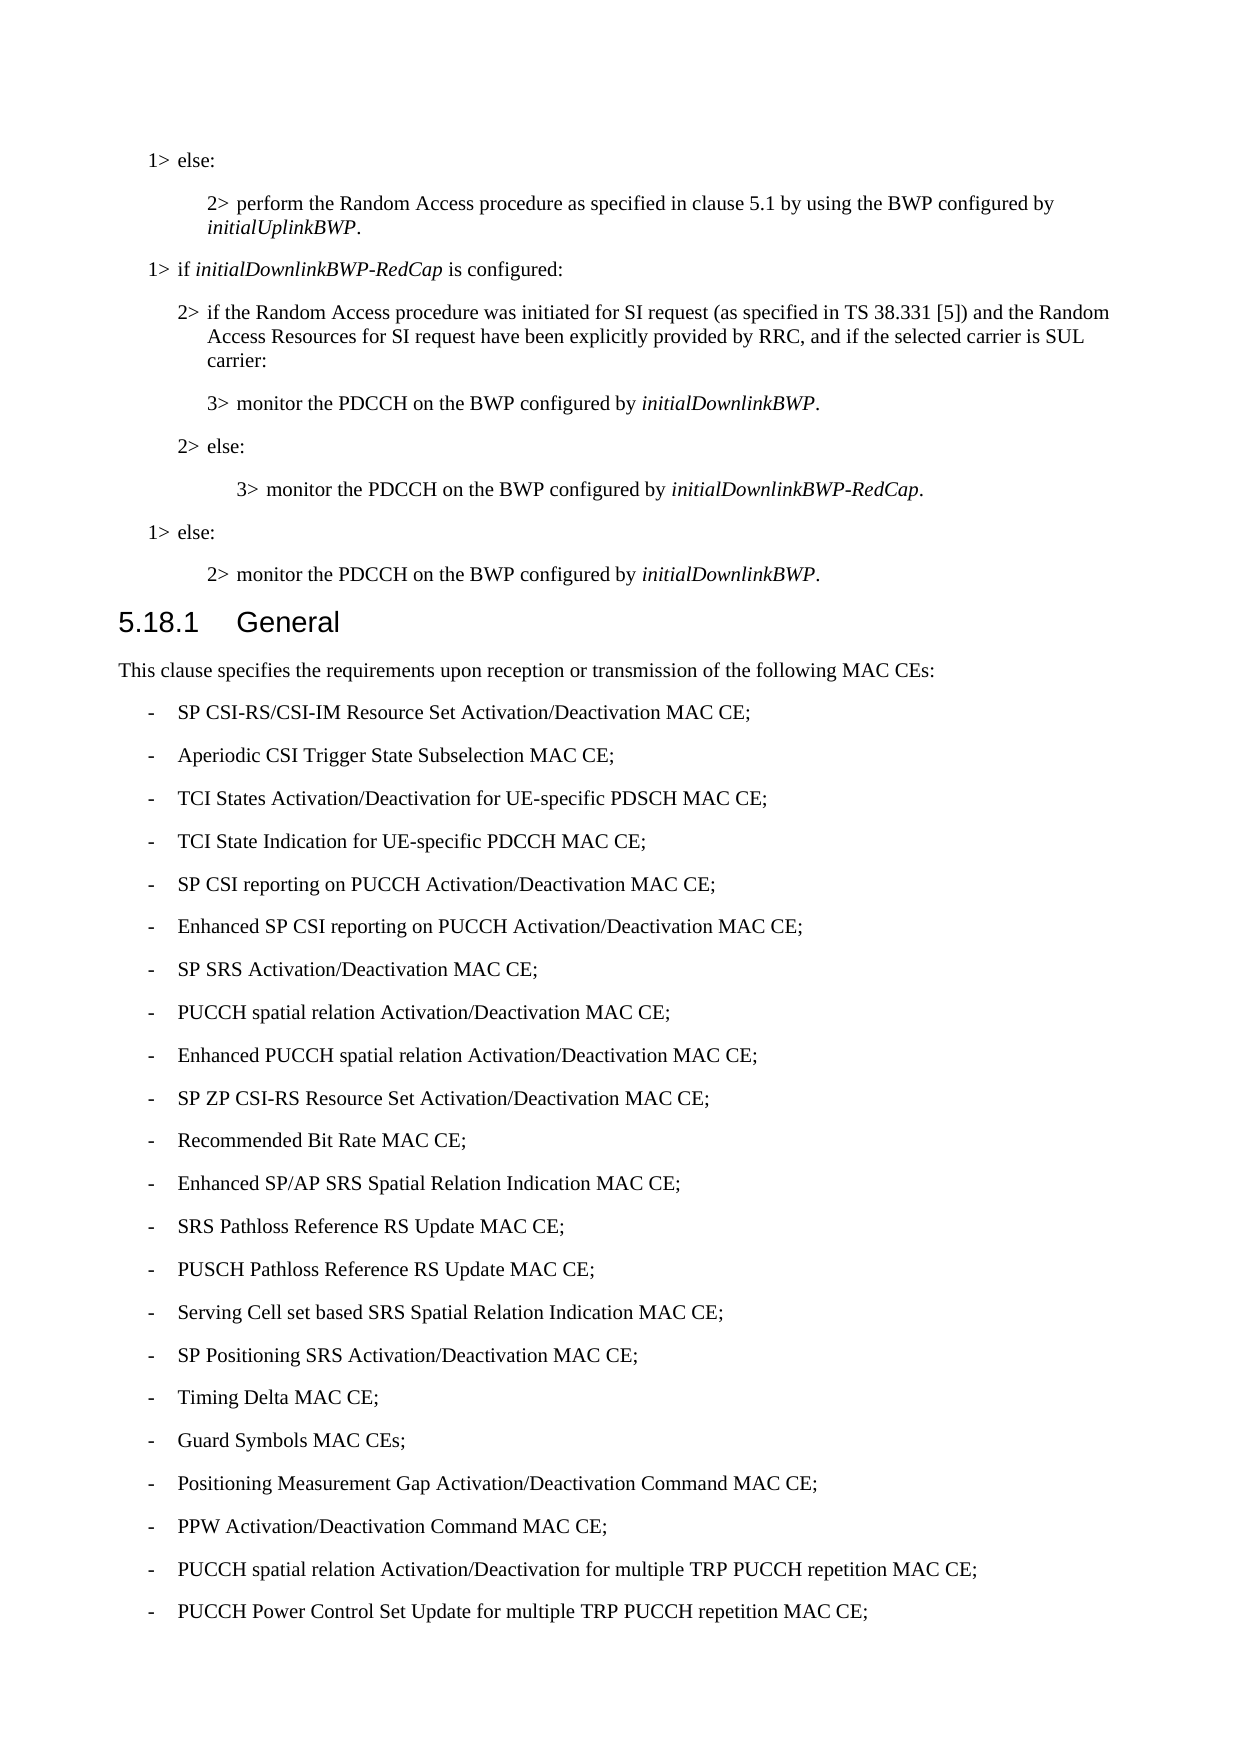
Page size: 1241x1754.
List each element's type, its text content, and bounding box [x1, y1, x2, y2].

text - SRS Pathloss Reference RS Update MAC CE; [148, 1214, 1122, 1238]
text - SP Positioning SRS Activation/Deactivation MAC CE; [148, 1342, 1122, 1367]
text - Enhanced SP/AP SRS Spatial Relation Indication MAC CE; [148, 1171, 1122, 1195]
text - Guard Symbols MAC CEs; [148, 1428, 1122, 1452]
subtitle 5.18.1 General [118, 605, 1122, 639]
text - SP ZP CSI-RS Resource Set Activation/Deactivation MAC CE; [148, 1086, 1122, 1110]
text - TCI States Activation/Deactivation for UE-specific PDSCH MAC CE; [148, 786, 1122, 810]
text 2> else: [177, 434, 1122, 458]
text - Recommended Bit Rate MAC CE; [148, 1128, 1122, 1152]
text 3> monitor the PDCCH on the BWP configured by initialDownlinkBWP. [207, 391, 1122, 415]
text - Enhanced SP CSI reporting on PUCCH Activation/Deactivation MAC CE; [148, 914, 1122, 938]
text - PUCCH spatial relation Activation/Deactivation for multiple TRP PUCCH repetition MAC CE; [148, 1557, 1122, 1581]
text 1> if initialDownlinkBWP-RedCap is configured: [148, 257, 1122, 281]
text - Aperiodic CSI Trigger State Subselection MAC CE; [148, 743, 1122, 767]
text 2> if the Random Access procedure was initiated for SI request (as specified in TS 38.331 [5]) and the Random Access Resources for SI request have been explicitly provided by RRC, and if the selected carrier is SUL carrier: [177, 300, 1122, 372]
text This clause specifies the requirements upon reception or transmission of the following MAC CEs: [118, 657, 1122, 682]
text 2> monitor the PDCCH on the BWP configured by initialDownlinkBWP. [207, 562, 1122, 586]
text - SP CSI reporting on PUCCH Activation/Deactivation MAC CE; [148, 872, 1122, 896]
text - PUCCH spatial relation Activation/Deactivation MAC CE; [148, 1000, 1122, 1024]
text 1> else: [148, 148, 1122, 172]
text - Timing Delta MAC CE; [148, 1385, 1122, 1409]
text - PUCCH Power Control Set Update for multiple TRP PUCCH repetition MAC CE; [148, 1599, 1122, 1623]
text 2> perform the Random Access procedure as specified in clause 5.1 by using the BWP configured by initialUplinkBWP. [207, 191, 1122, 239]
text - PUSCH Pathloss Reference RS Update MAC CE; [148, 1257, 1122, 1281]
text - PPW Activation/Deactivation Command MAC CE; [148, 1514, 1122, 1538]
text - Positioning Measurement Gap Activation/Deactivation Command MAC CE; [148, 1471, 1122, 1495]
text - SP SRS Activation/Deactivation MAC CE; [148, 957, 1122, 981]
text - SP CSI-RS/CSI-IM Resource Set Activation/Deactivation MAC CE; [148, 700, 1122, 724]
text - Enhanced PUCCH spatial relation Activation/Deactivation MAC CE; [148, 1043, 1122, 1067]
text 1> else: [148, 519, 1122, 544]
text 3> monitor the PDCCH on the BWP configured by initialDownlinkBWP-RedCap. [236, 477, 1122, 501]
text - TCI State Indication for UE-specific PDCCH MAC CE; [148, 829, 1122, 853]
text - Serving Cell set based SRS Spatial Relation Indication MAC CE; [148, 1300, 1122, 1324]
